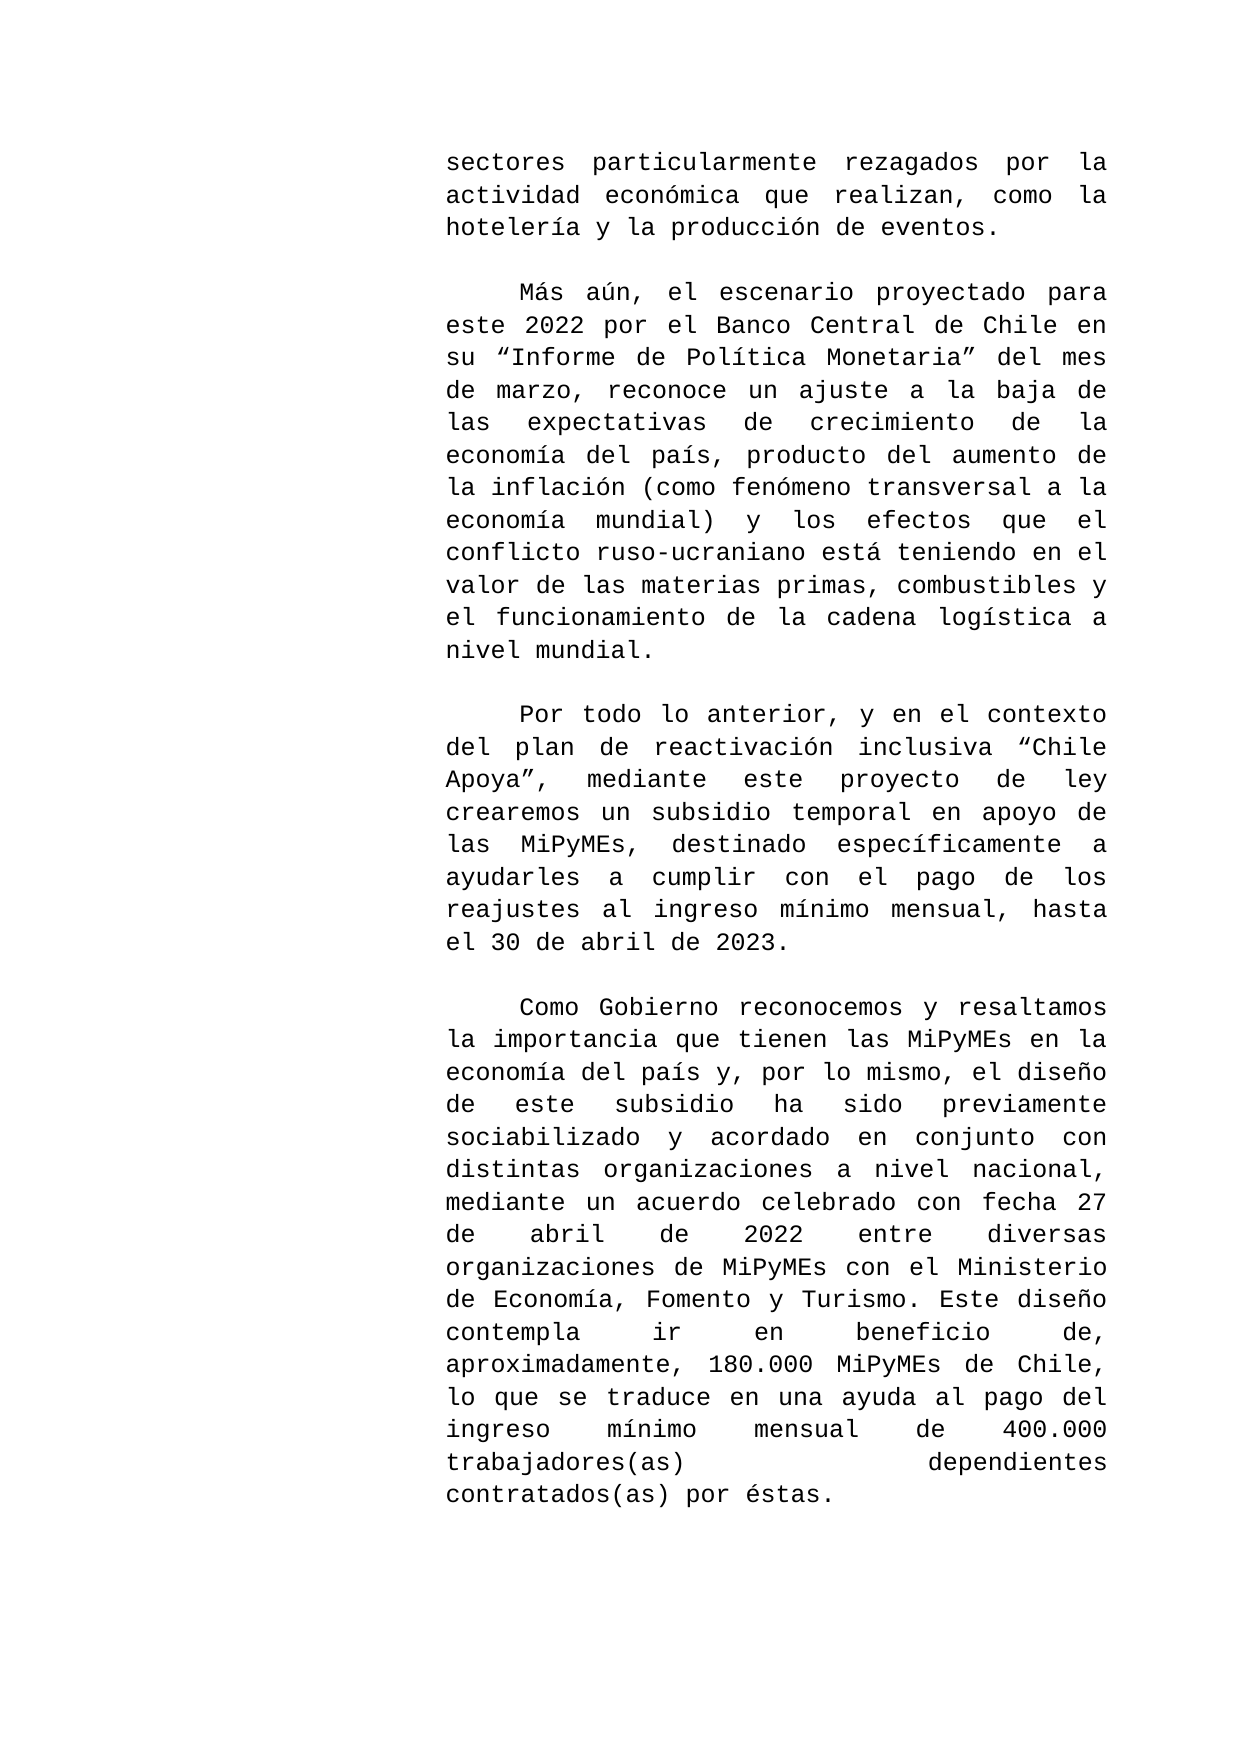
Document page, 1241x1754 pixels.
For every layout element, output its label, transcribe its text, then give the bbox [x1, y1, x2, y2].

text Más aún, el escenario proyectado para este 2022 por el Banco Central de Chile en su “Informe de Política Monetaria” del mes de marzo, reconoce un ajuste a la baja de las expectativas de crecimiento de la economía del país, producto del aumento de la inflación (como fenómeno transversal a la economía mundial) y los efectos que el conflicto ruso-ucraniano está teniendo en el valor de las materias primas, combustibles y el funcionamiento de la cadena logística a nivel mundial. [445, 280, 1107, 666]
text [445, 150, 1107, 243]
text Por todo lo anterior, y en el contexto del plan de reactivación inclusiva “Chile Apoya”, mediante este proyecto de ley crearemos un subsidio temporal en apoyo de las MiPyMEs, destinado específicamente a ayudarles a cumplir con el pago de los reajustes al ingreso mínimo mensual, hasta el 30 de abril de 2023. [445, 702, 1107, 958]
text Como Gobierno reconocemos y resaltamos la importancia que tienen las MiPyMEs en la economía del país y, por lo mismo, el diseño de este subsidio ha sido previamente sociabilizado y acordado en conjunto con distintas organizaciones a nivel nacional, mediante un acuerdo celebrado con fecha 27 de abril de 2022 entre diversas organizaciones de MiPyMEs con el Ministerio de Economía, Fomento y Turismo. Este diseño contempla ir en beneficio de, aproximadamente, 180.000 MiPyMEs de Chile, lo que se traduce en una ayuda al pago del ingreso mínimo mensual de 400.000 trabajadores(as) dependientes contratados(as) por éstas. [445, 994, 1107, 1510]
